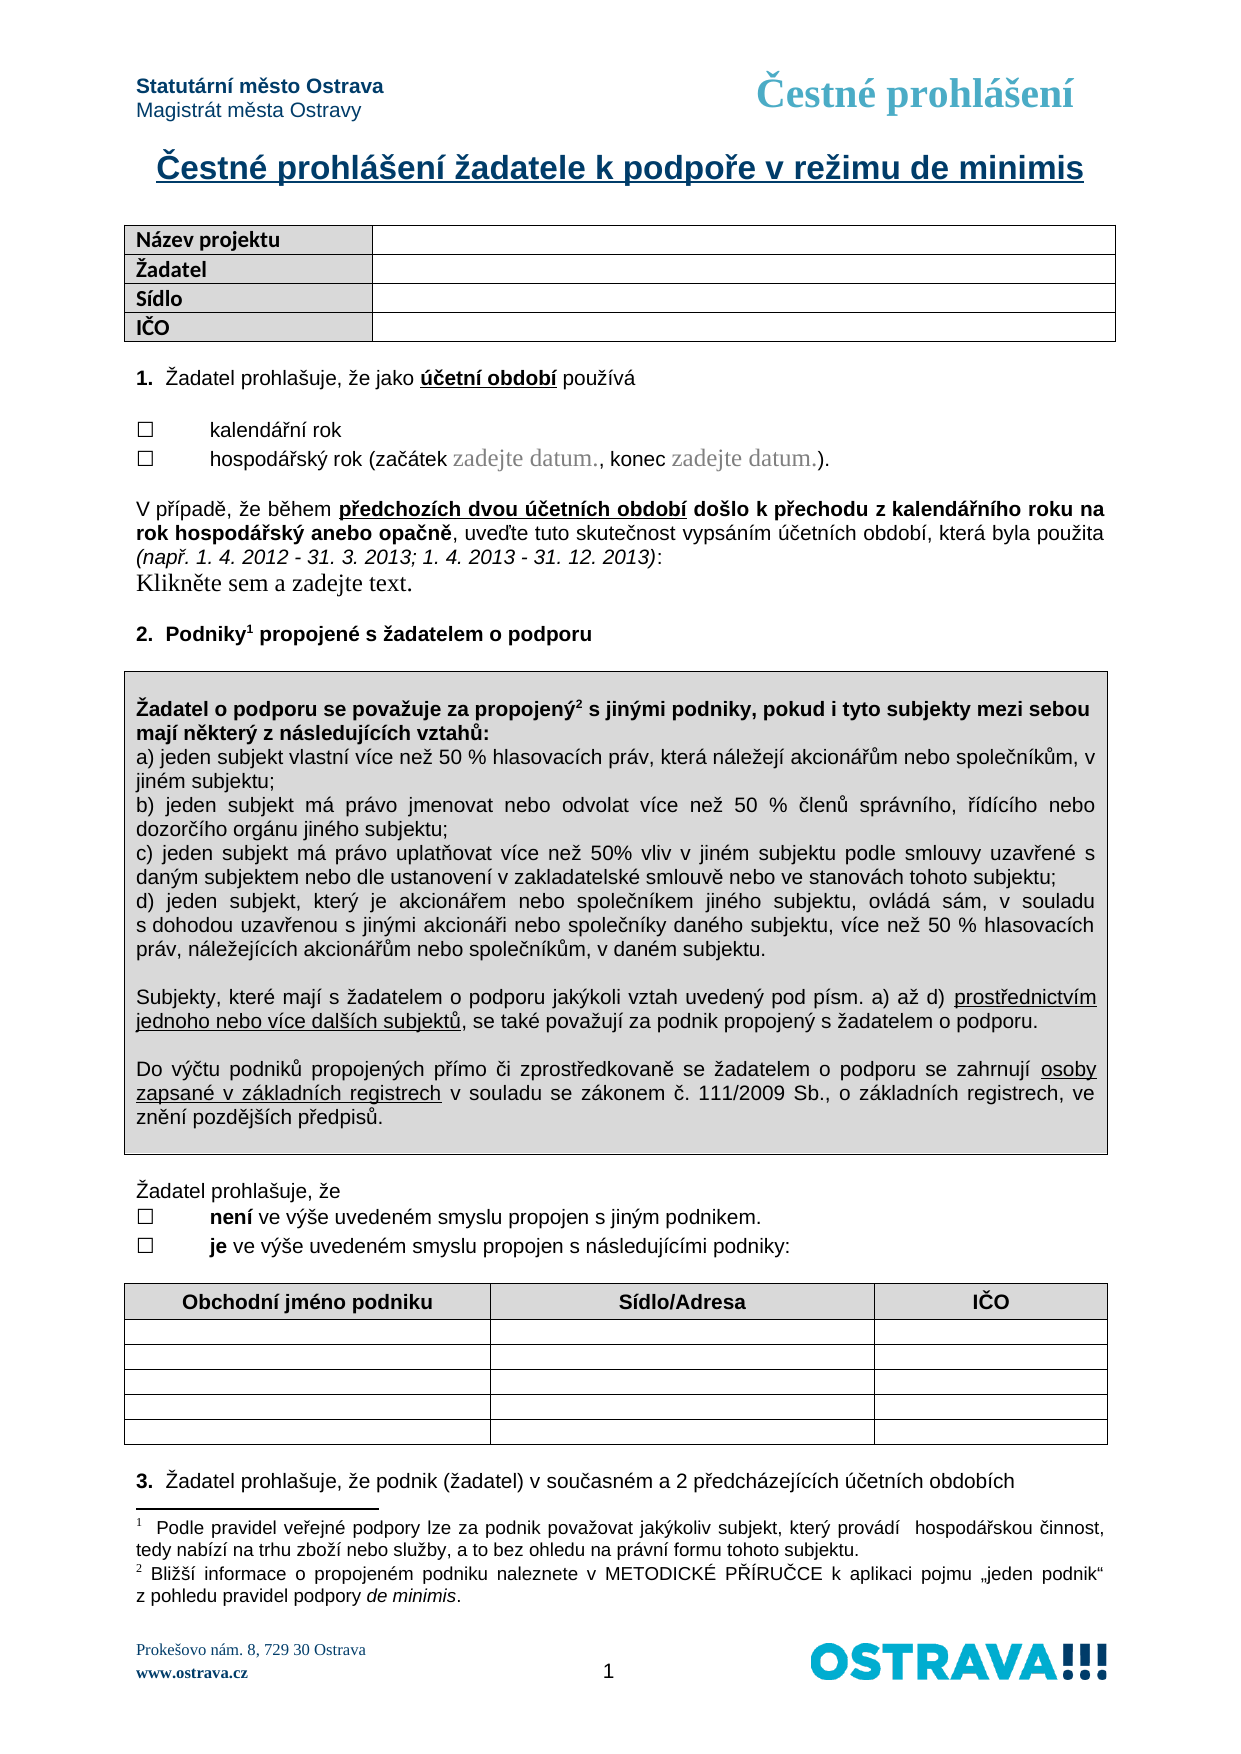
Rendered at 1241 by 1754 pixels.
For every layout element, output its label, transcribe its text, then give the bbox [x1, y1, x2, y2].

table_cell [125, 1420, 490, 1444]
table_header [373, 226, 1115, 254]
table_cell [875, 1420, 1107, 1444]
list Podniky propojené s žadatelem o podporu [136, 622, 1104, 646]
text je ve výše uvedeném smyslu propojen s následujícími podniky: [136, 1231, 1104, 1259]
table_cell [125, 1370, 490, 1394]
table_cell [373, 255, 1115, 283]
table_cell [125, 1345, 490, 1369]
table_cell IČO [125, 313, 372, 341]
table_header IČO [875, 1284, 1107, 1319]
table_cell [491, 1370, 874, 1394]
table_header Název projektu [125, 226, 372, 254]
table_cell [125, 1395, 490, 1419]
table_header Žadatel o podporu se považuje za propojený s jinými podniky, pokud i tyto subjekty mezi sebou mají některý z následujících vztahů: a) jeden subjekt vlastní více než 50 % hlasovacích práv, která náležejí akcionářům nebo společníkům, v jiném subjektu; b) jeden subjekt má právo jmenovat nebo odvolat více než 50 % členů správního, řídícího nebo dozorčího orgánu jiného subjektu; c) jeden subjekt má právo uplatňovat více než 50% vliv v jiném subjektu podle smlouvy uzavřené s daným subjektem nebo dle ustanovení v zakladatelské smlouvě nebo ve stanovách tohoto subjektu; d) jeden subjekt, který je akcionářem nebo společníkem jiného subjektu, ovládá sám, v souladu s dohodou uzavřenou s jinými akcionáři nebo společníky daného subjektu, více než 50 % hlasovacích práv, náležejících akcionářům nebo společníkům, v daném subjektu. Subjekty, které mají s žadatelem o podporu jakýkoli vztah uvedený pod písm. a) až d) prostřednictvím jednoho nebo více dalších subjektů, se také považují za podnik propojený s žadatelem o podporu. Do výčtu podniků propojených přímo či zprostředkovaně se žadatelem o podporu se zahrnují osoby zapsané v základních registrech v souladu se zákonem č. 111/2009 Sb., o základních registrech, ve znění pozdějších předpisů. [125, 672, 1107, 1153]
text kalendářní rok [136, 415, 1104, 443]
text Čestné prohlášení žadatele k podpoře v režimu de minimis [136, 148, 1104, 186]
text hospodářský rok (začátek , konec ). [136, 443, 1104, 473]
list Žadatel prohlašuje, že [136, 1178, 1104, 1202]
list Žadatel prohlašuje, že jako účetní období používá [136, 366, 1104, 390]
list Žadatel prohlašuje, že podnik (žadatel) v současném a 2 předcházejících účetních obdobích [136, 1469, 1104, 1493]
table_cell [491, 1420, 874, 1444]
table_cell [491, 1395, 874, 1419]
table_cell [373, 284, 1115, 312]
table_cell Žadatel [125, 255, 372, 283]
table_cell Sídlo [125, 284, 372, 312]
table_header Sídlo/Adresa [491, 1284, 874, 1319]
text V případě, že během předchozích dvou účetních období došlo k přechodu z kalendářního roku na rok hospodářský anebo opačně, uveďte tuto skutečnost vypsáním účetních období, která byla použita (např. 1. 4. 2012 - 31. 3. 2013; 1. 4. 2013 - 31. 12. 2013): [136, 497, 1104, 568]
table_cell [125, 1320, 490, 1344]
table_cell [373, 313, 1115, 341]
table_cell [491, 1345, 874, 1369]
table_cell [875, 1370, 1107, 1394]
table_header Obchodní jméno podniku [125, 1284, 490, 1319]
table_cell [875, 1320, 1107, 1344]
picture [811, 1643, 1107, 1680]
table_cell [875, 1395, 1107, 1419]
table_cell [875, 1345, 1107, 1369]
table_cell [491, 1320, 874, 1344]
text není ve výše uvedeném smyslu propojen s jiným podnikem. [136, 1202, 1104, 1231]
